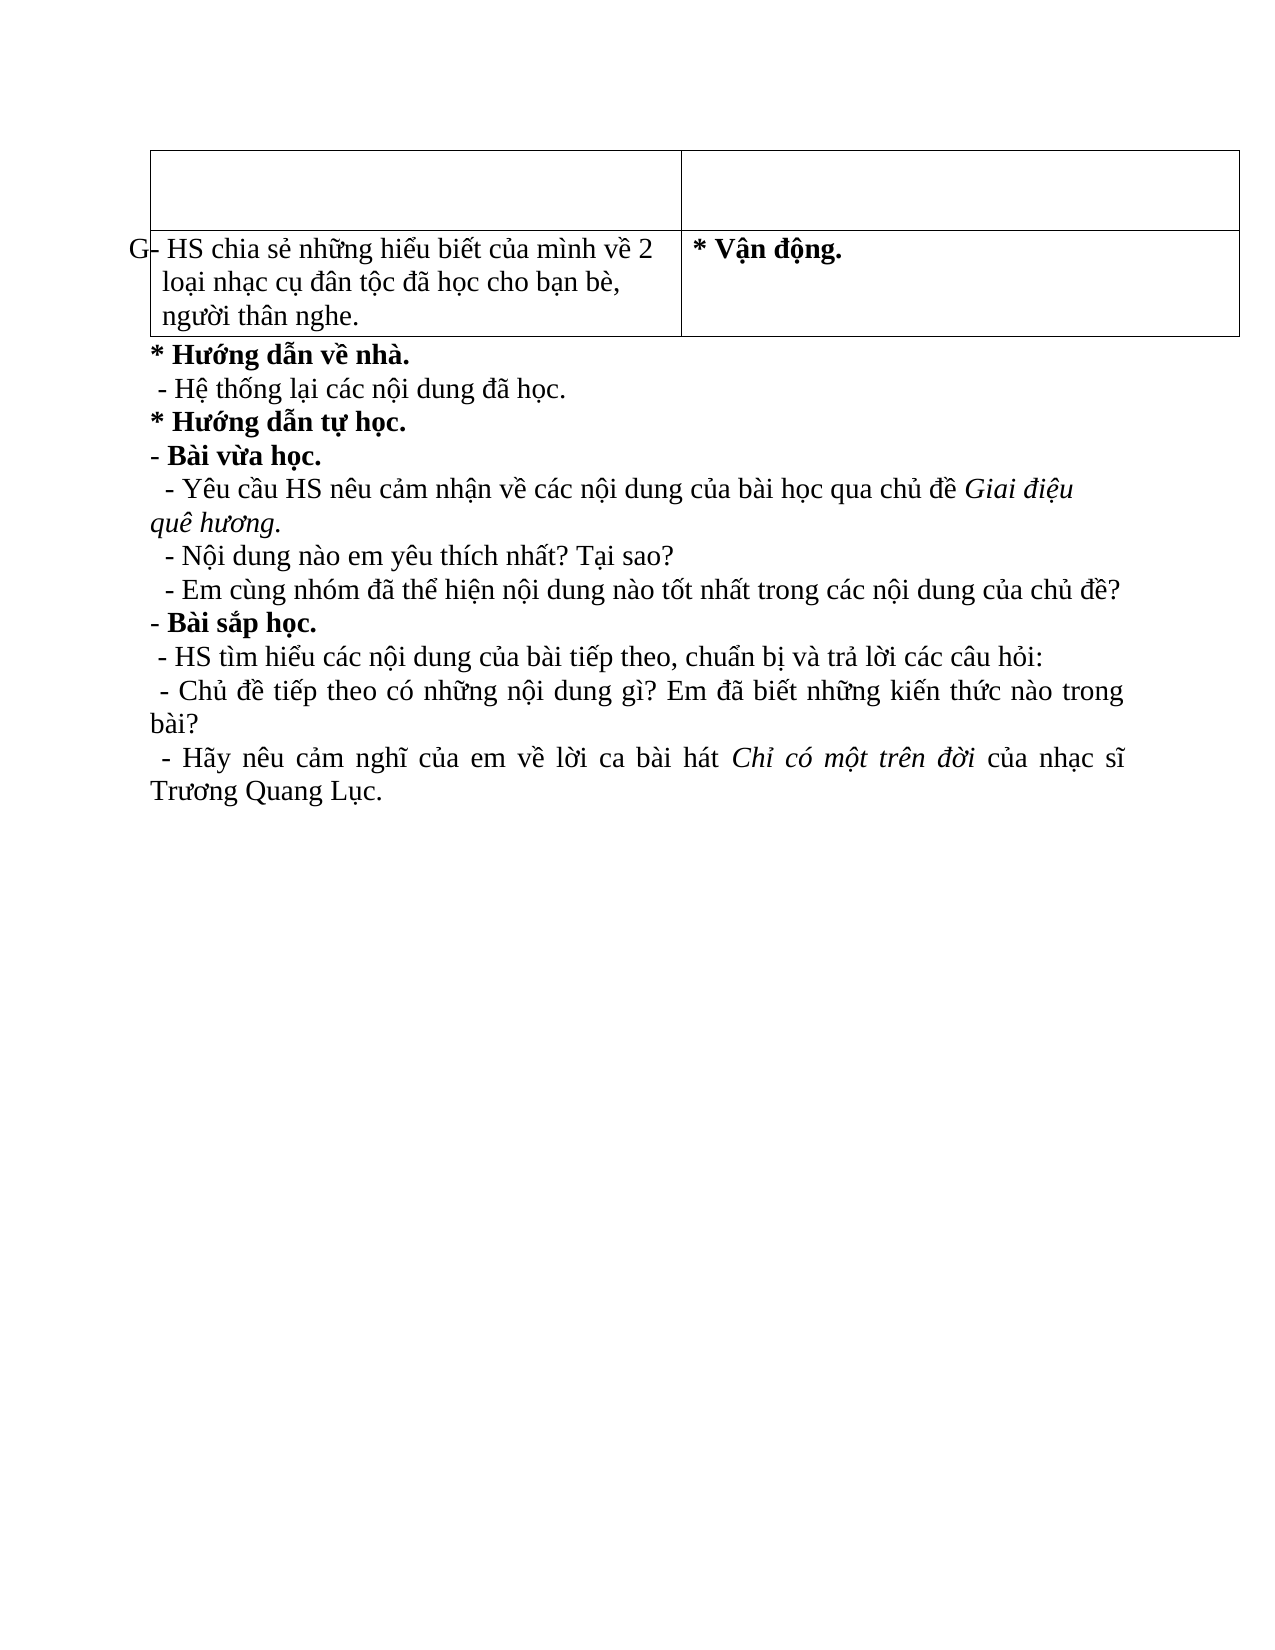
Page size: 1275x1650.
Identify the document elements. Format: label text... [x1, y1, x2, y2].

table_cell * Vận động. [682, 231, 1239, 336]
text - Bài sắp học. [150, 606, 1125, 639]
text - Nội dung nào em yêu thích nhất? Tại sao? [150, 538, 1125, 572]
text - Hệ thống lại các nội dung đã học. [150, 371, 1125, 404]
table_header NỘI DUNG [682, 151, 1239, 230]
text - HS tìm hiểu các nội dung của bài tiếp theo, chuẩn bị và trả lời các câu hỏi: [150, 639, 1125, 673]
text * Hướng dẫn về nhà. [150, 337, 1125, 371]
text - Hãy nêu cảm nghĩ của em về lời ca bài hát Chỉ có một trên đời của nhạc sĩ Trương Quang Lục. [150, 740, 1125, 807]
text - Em cùng nhóm đã thể hiện nội dung nào tốt nhất trong các nội dung của chủ đề? [150, 572, 1125, 606]
table_cell G- HS chia sẻ những hiểu biết của mình về 2 loại nhạc cụ đân tộc đã học cho bạn bè, người thân nghe. [151, 231, 681, 336]
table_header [151, 151, 681, 230]
text - Bài vừa học. [150, 438, 1125, 471]
text * Hướng dẫn tự học. [150, 404, 1125, 438]
text - Chủ đề tiếp theo có những nội dung gì? Em đã biết những kiến thức nào trong bài? [150, 673, 1125, 740]
text - Yêu cầu HS nêu cảm nhận về các nội dung của bài học qua chủ đề Giai điệu quê hương. [150, 471, 1125, 538]
